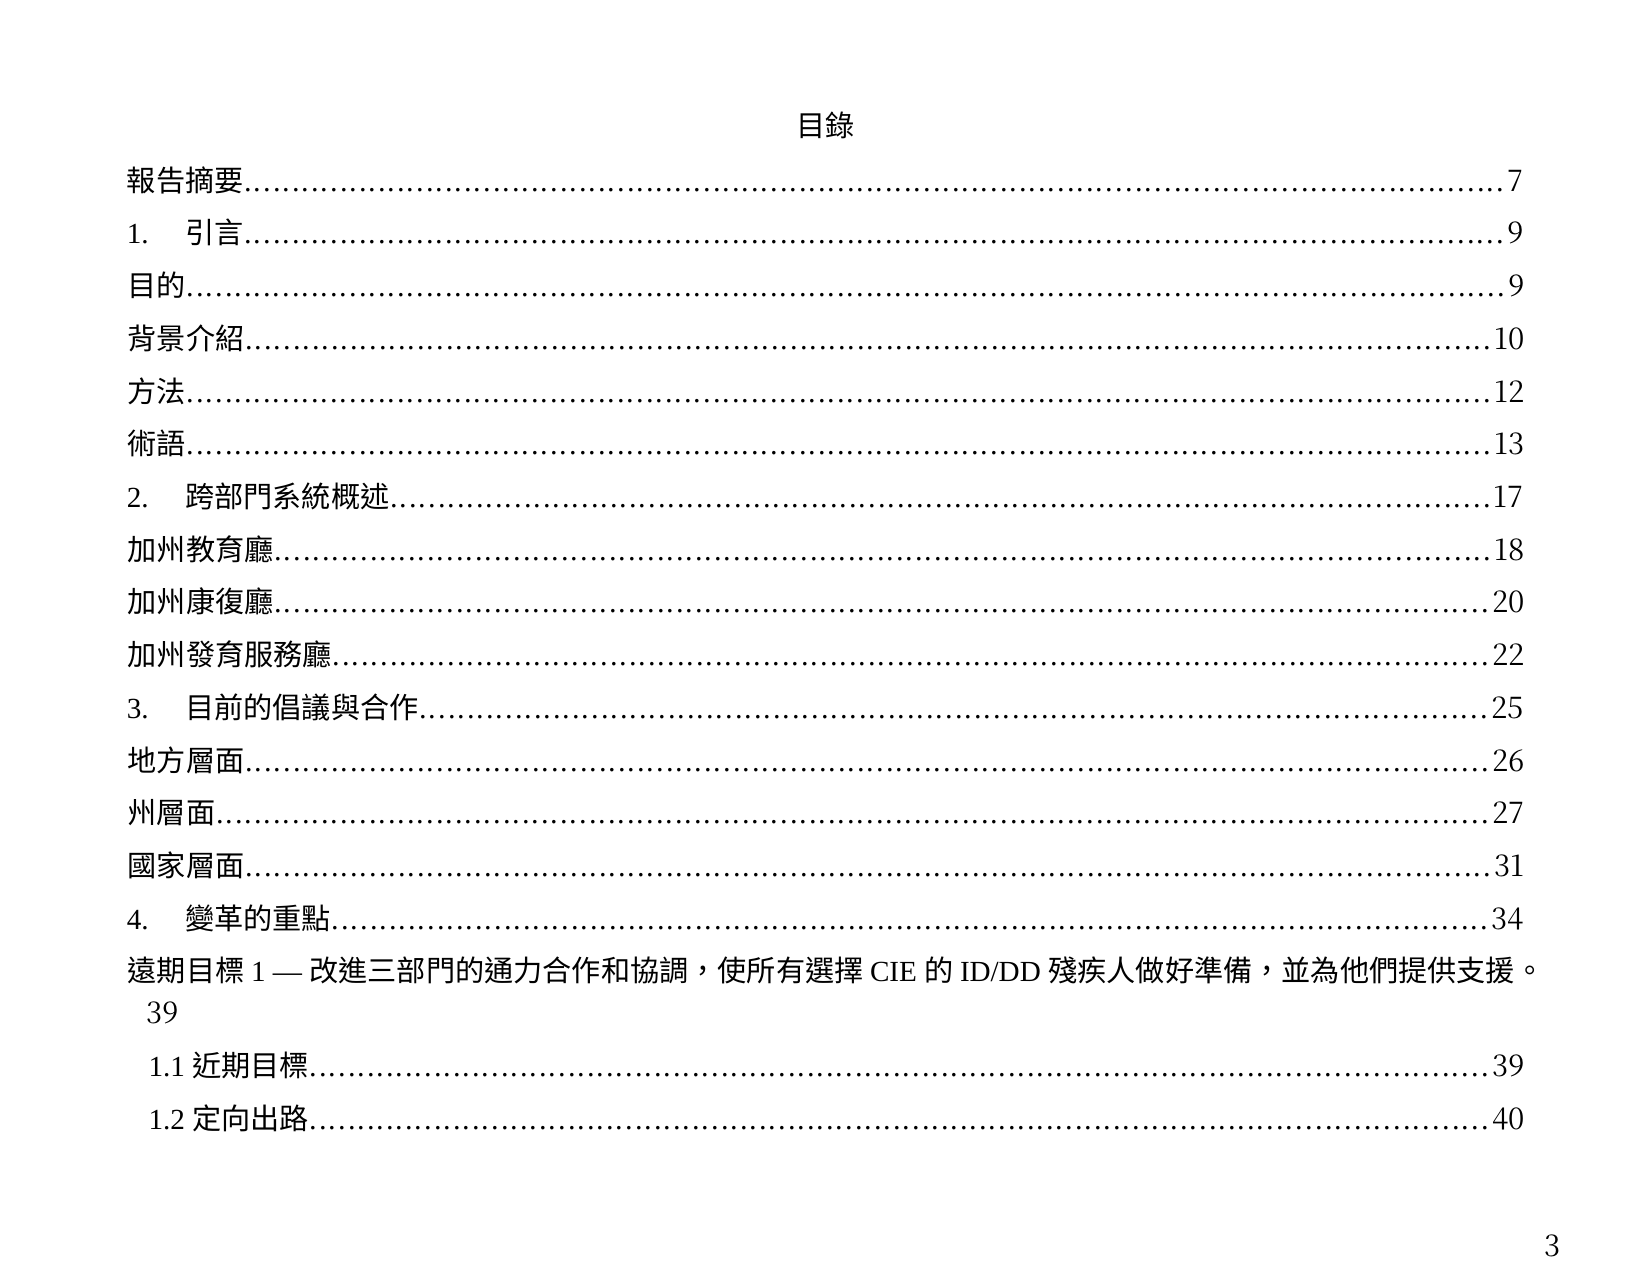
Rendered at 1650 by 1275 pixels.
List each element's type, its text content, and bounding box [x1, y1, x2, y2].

text 方法 12 [127, 368, 1560, 410]
text 國家層面 31 [127, 842, 1560, 885]
text 加州教育廳 18 [127, 526, 1560, 568]
text 報告摘要 7 [90, 157, 1560, 199]
text 地方層面 26 [127, 737, 1560, 779]
text 1. 引言 9 [90, 210, 1560, 252]
text 加州發育服務廳 22 [127, 632, 1560, 674]
text 1.1 近期目標 39 [148, 1042, 1560, 1085]
text 背景介紹 10 [127, 315, 1560, 358]
text 1.2 定向出路 40 [148, 1095, 1560, 1137]
text 目錄 [90, 102, 1560, 145]
text 加州康復廳 20 [127, 579, 1560, 621]
text 目的 9 [127, 263, 1560, 305]
text 2. 跨部門系統概述 17 [90, 473, 1560, 516]
text 術語 13 [127, 421, 1560, 463]
text 遠期目標 1 — 改進三部門的通力合作和協調，使所有選擇 CIE 的 ID/DD 殘疾人做好準備，並為他們提供支援。 39 [127, 948, 1560, 1032]
text 4. 變革的重點 34 [90, 895, 1560, 937]
text 州層面 27 [127, 790, 1560, 832]
text 3. 目前的倡議與合作 25 [90, 684, 1560, 727]
